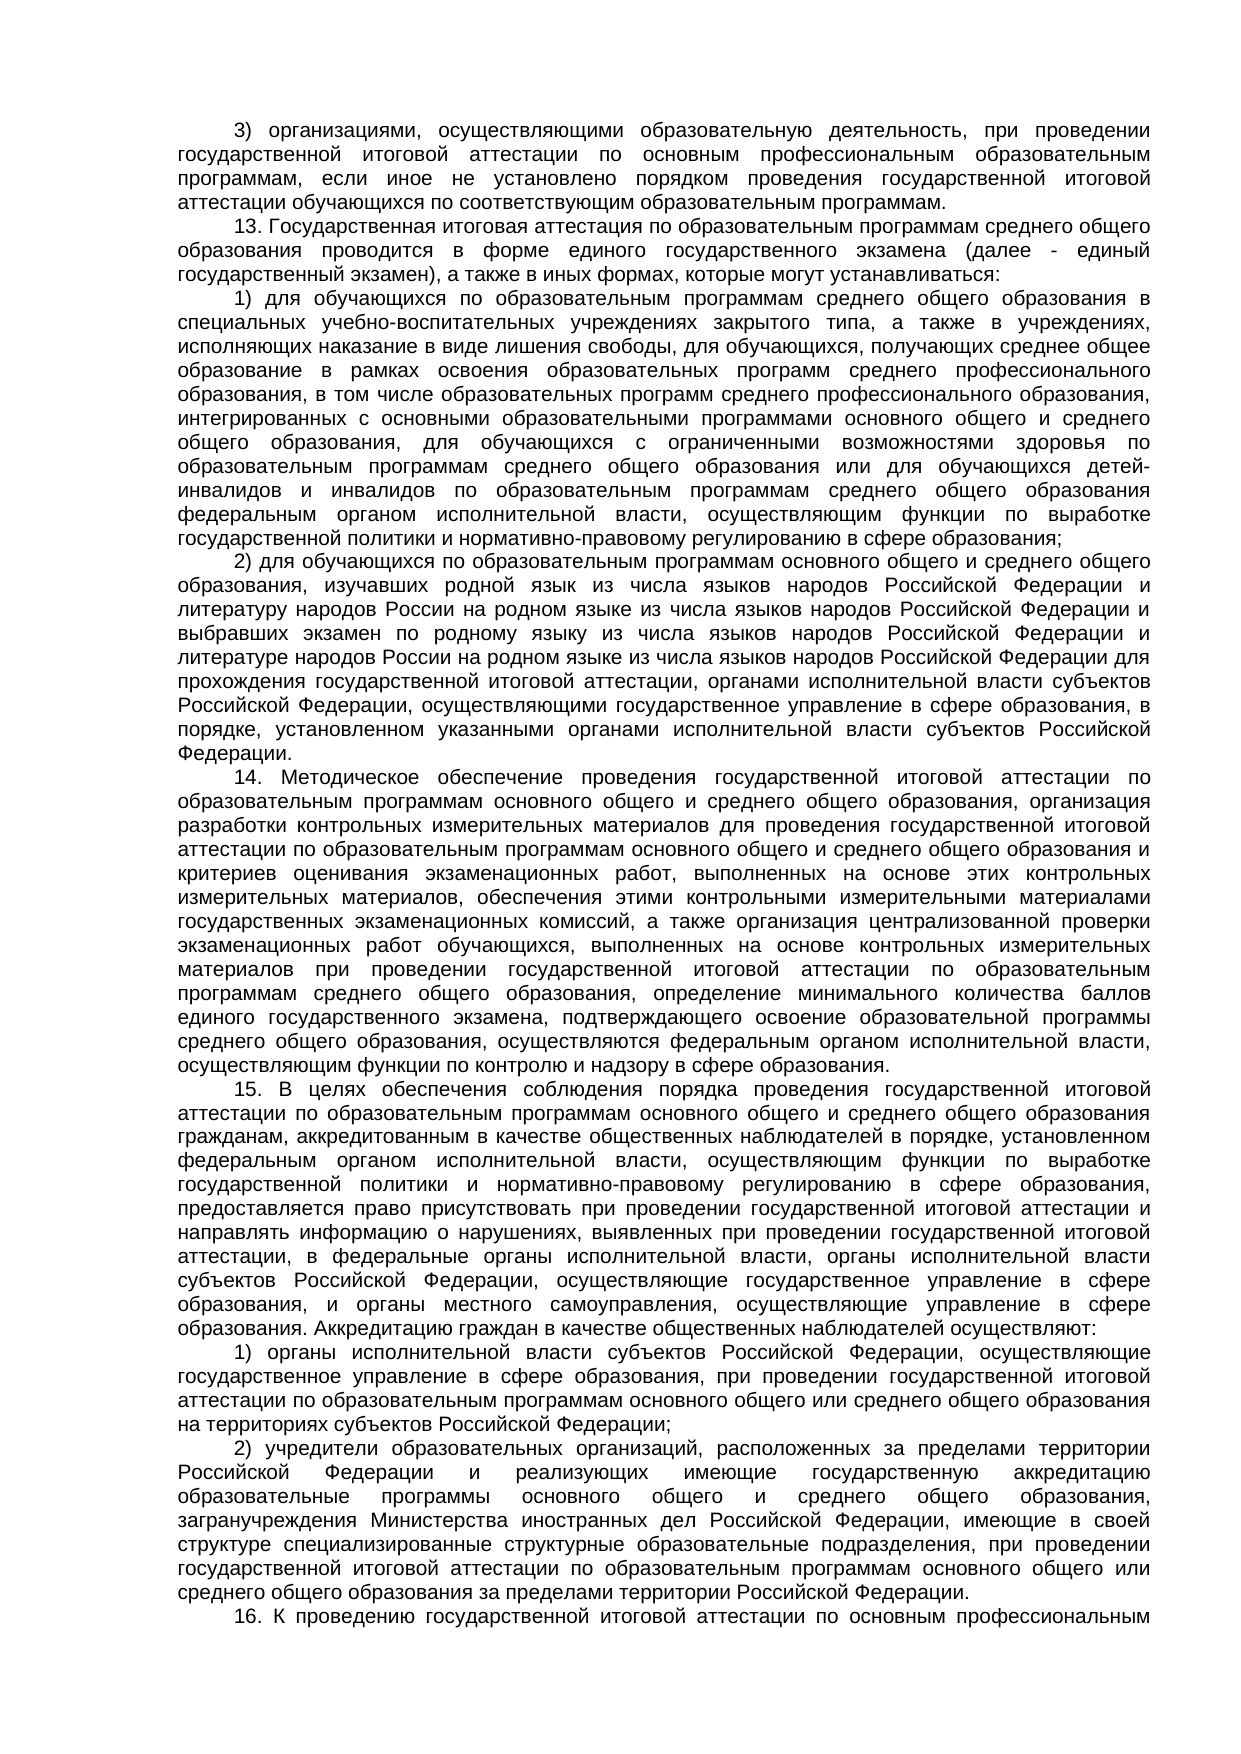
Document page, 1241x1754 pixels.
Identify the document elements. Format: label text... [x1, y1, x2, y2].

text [177, 1603, 1152, 1627]
text 15. В целях обеспечения соблюдения порядка проведения государственной итоговой аттестации по образовательным программам основного общего и среднего общего образования гражданам, аккредитованным в качестве общественных наблюдателей в порядке, установленном федеральным органом исполнительной власти, осуществляющим функции по выработке государственной политики и нормативно-правовому регулированию в сфере образования, предоставляется право присутствовать при проведении государственной итоговой аттестации и направлять информацию о нарушениях, выявленных при проведении государственной итоговой аттестации, в федеральные органы исполнительной власти, органы исполнительной власти субъектов Российской Федерации, осуществляющие государственное управление в сфере образования, и органы местного самоуправления, осуществляющие управление в сфере образования. Аккредитацию граждан в качестве общественных наблюдателей осуществляют: [177, 1076, 1152, 1340]
text 1) органы исполнительной власти субъектов Российской Федерации, осуществляющие государственное управление в сфере образования, при проведении государственной итоговой аттестации по образовательным программам основного общего или среднего общего образования на территориях субъектов Российской Федерации; [177, 1340, 1152, 1436]
text 1) для обучающихся по образовательным программам среднего общего образования в специальных учебно-воспитательных учреждениях закрытого типа, а также в учреждениях, исполняющих наказание в виде лишения свободы, для обучающихся, получающих среднее общее образование в рамках освоения образовательных программ среднего профессионального образования, в том числе образовательных программ среднего профессионального образования, интегрированных с основными образовательными программами основного общего и среднего общего образования, для обучающихся с ограниченными возможностями здоровья по образовательным программам среднего общего образования или для обучающихся детей-инвалидов и инвалидов по образовательным программам среднего общего образования федеральным органом исполнительной власти, осуществляющим функции по выработке государственной политики и нормативно-правовому регулированию в сфере образования; [177, 286, 1152, 549]
text 14. Методическое обеспечение проведения государственной итоговой аттестации по образовательным программам основного общего и среднего общего образования, организация разработки контрольных измерительных материалов для проведения государственной итоговой аттестации по образовательным программам основного общего и среднего общего образования и критериев оценивания экзаменационных работ, выполненных на основе этих контрольных измерительных материалов, обеспечения этими контрольными измерительными материалами государственных экзаменационных комиссий, а также организация централизованной проверки экзаменационных работ обучающихся, выполненных на основе контрольных измерительных материалов при проведении государственной итоговой аттестации по образовательным программам среднего общего образования, определение минимального количества баллов единого государственного экзамена, подтверждающего освоение образовательной программы среднего общего образования, осуществляются федеральным органом исполнительной власти, осуществляющим функции по контролю и надзору в сфере образования. [177, 765, 1152, 1076]
text 2) для обучающихся по образовательным программам основного общего и среднего общего образования, изучавших родной язык из числа языков народов Российской Федерации и литературу народов России на родном языке из числа языков народов Российской Федерации и выбравших экзамен по родному языку из числа языков народов Российской Федерации и литературе народов России на родном языке из числа языков народов Российской Федерации для прохождения государственной итоговой аттестации, органами исполнительной власти субъектов Российской Федерации, осуществляющими государственное управление в сфере образования, в порядке, установленном указанными органами исполнительной власти субъектов Российской Федерации. [177, 549, 1152, 765]
text 2) учредители образовательных организаций, расположенных за пределами территории Российской Федерации и реализующих имеющие государственную аккредитацию образовательные программы основного общего и среднего общего образования, загранучреждения Министерства иностранных дел Российской Федерации, имеющие в своей структуре специализированные структурные образовательные подразделения, при проведении государственной итоговой аттестации по образовательным программам основного общего или среднего общего образования за пределами территории Российской Федерации. [177, 1436, 1152, 1603]
text 13. Государственная итоговая аттестация по образовательным программам среднего общего образования проводится в форме единого государственного экзамена (далее - единый государственный экзамен), а также в иных формах, которые могут устанавливаться: [177, 214, 1152, 286]
text 3) организациями, осуществляющими образовательную деятельность, при проведении государственной итоговой аттестации по основным профессиональным образовательным программам, если иное не установлено порядком проведения государственной итоговой аттестации обучающихся по соответствующим образовательным программам. [177, 118, 1152, 214]
